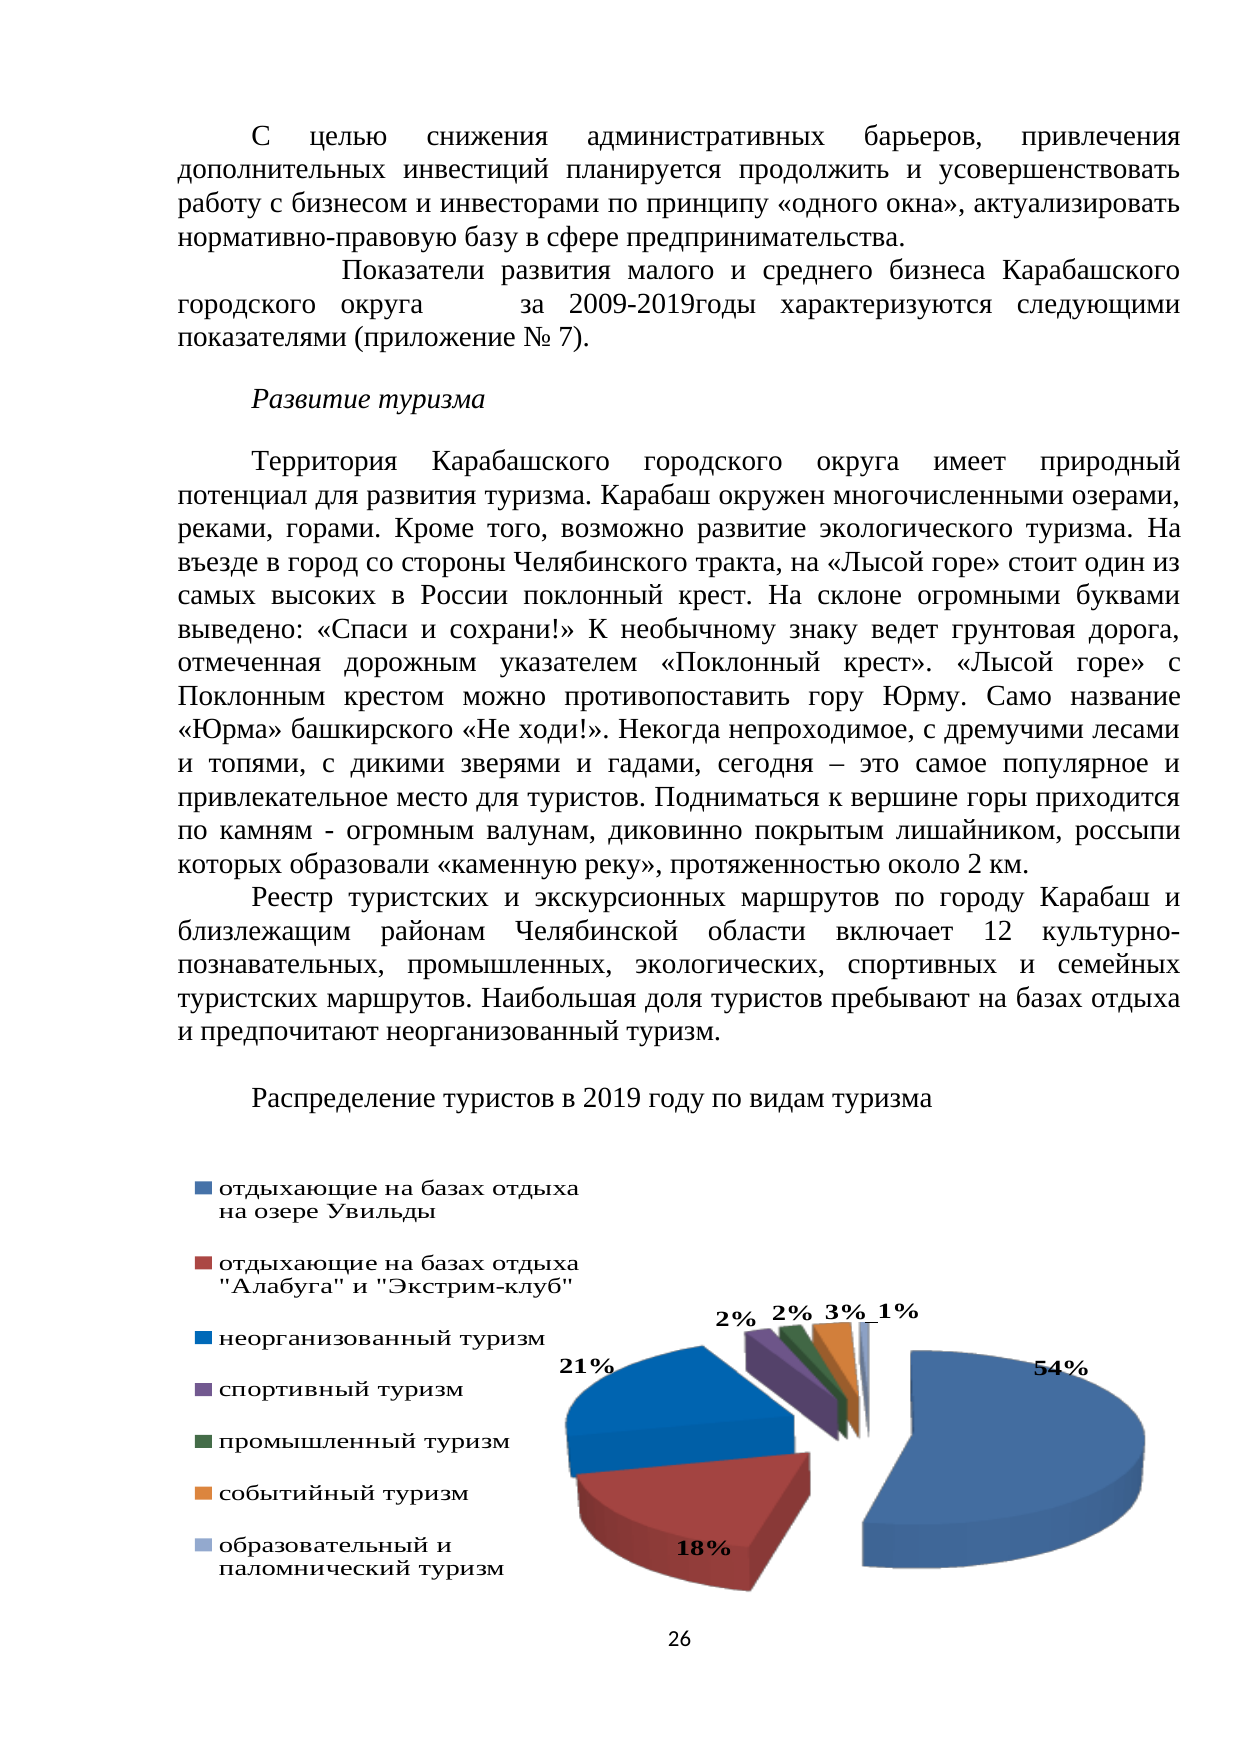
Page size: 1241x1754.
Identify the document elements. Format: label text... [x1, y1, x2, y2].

text Распределение туристов в 2019 году по видам туризма [177, 1081, 1181, 1114]
text Территория Карабашского городского округа имеет природный потенциал для развития туризма. Карабаш окружен многочисленными озерами, реками, горами. Кроме того, возможно развитие экологического туризма. На въезде в город со стороны Челябинского тракта, на «Лысой горе» стоит один из самых высоких в России поклонный крест. На склоне огромными буквами выведено: «Спаси и сохрани!» К необычному знаку ведет грунтовая дорога, отмеченная дорожным указателем «Поклонный крест». «Лысой горе» с Поклонным крестом можно противопоставить гору Юрму. Само название «Юрма» башкирского «Не ходи!». Некогда непроходимое, с дремучими лесами и топями, с дикими зверями и гадами, сегодня – это самое популярное и привлекательное место для туристов. Подниматься к вершине горы приходится по камням - огромным валунам, диковинно покрытым лишайником, россыпи которых образовали «каменную реку», протяженностью около 2 км. [177, 443, 1181, 879]
text Развитие туризма [177, 381, 1181, 414]
text С целью снижения административных барьеров, привлечения дополнительных инвестиций планируется продолжить и усовершенствовать работу с бизнесом и инвесторами по принципу «одного окна», актуализировать нормативно-правовую базу в сфере предпринимательства. [177, 118, 1181, 252]
text Реестр туристских и экскурсионных маршрутов по городу Карабаш и близлежащим районам Челябинской области включает 12 культурно-познавательных, промышленных, экологических, спортивных и семейных туристских маршрутов. Наибольшая доля туристов пребывают на базах отдыха и предпочитают неорганизованный туризм. [177, 879, 1181, 1047]
text Показатели развития малого и среднего бизнеса Карабашского городского округа за 2009-2019годы характеризуются следующими показателями (приложение № 7). [177, 252, 1181, 353]
